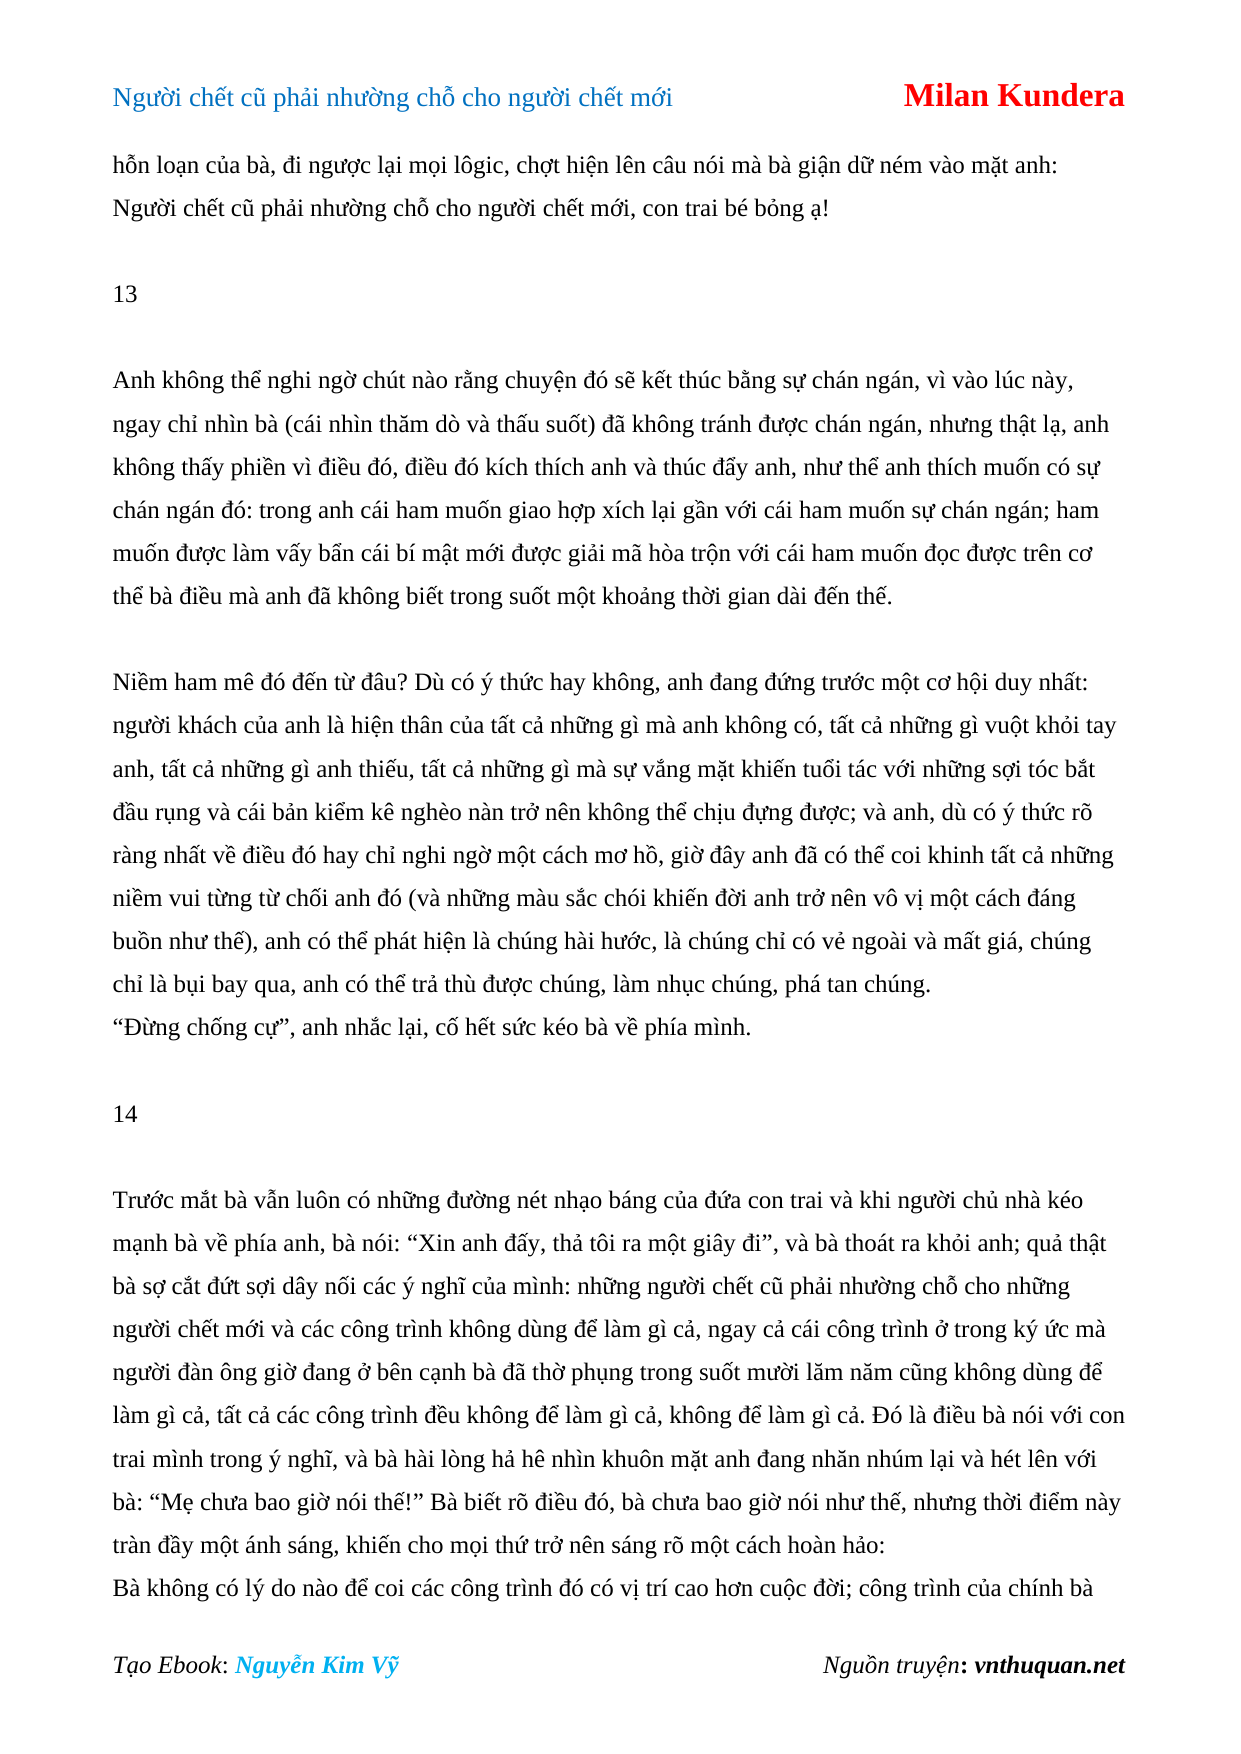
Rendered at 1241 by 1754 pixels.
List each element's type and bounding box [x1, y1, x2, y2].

text [112, 150, 1128, 1602]
